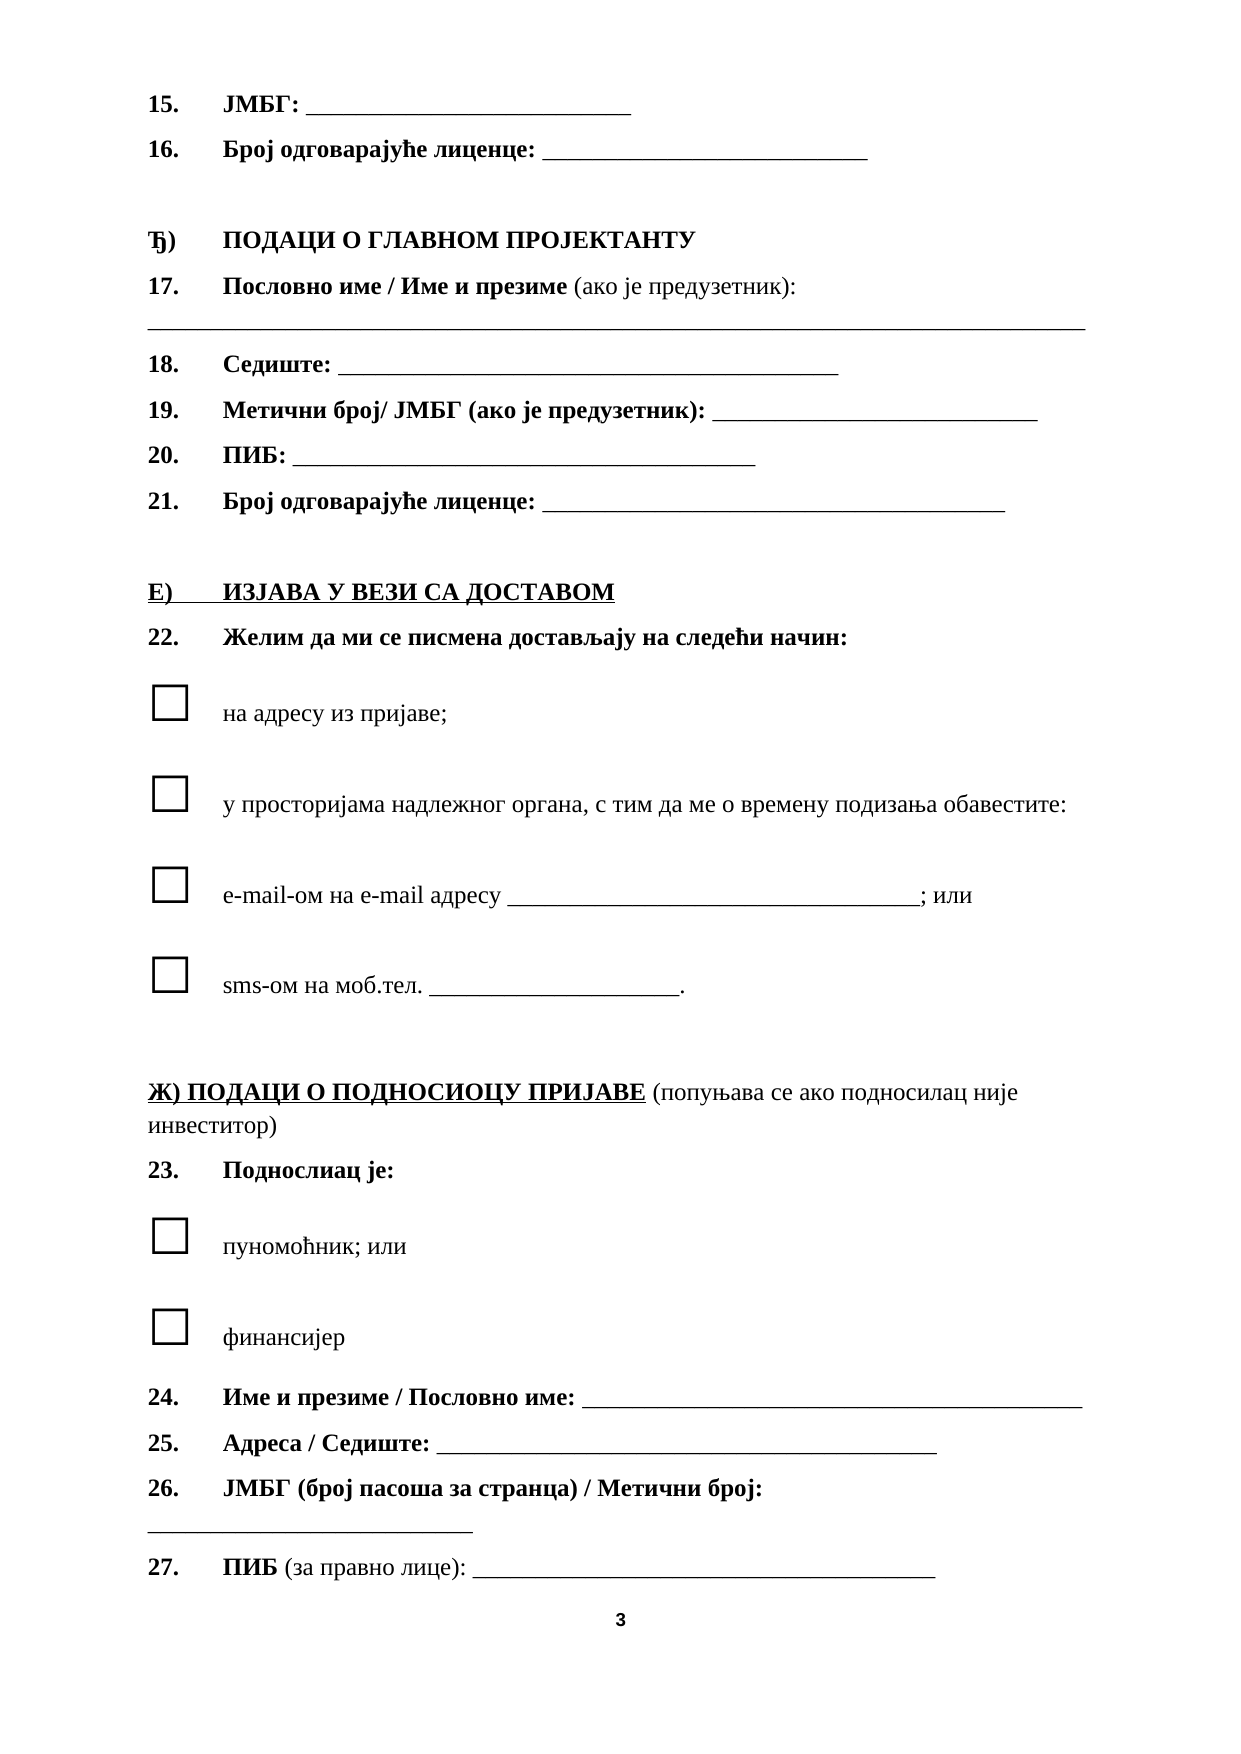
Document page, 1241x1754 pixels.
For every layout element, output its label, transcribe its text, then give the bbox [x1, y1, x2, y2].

list ЈМБГ (број пасоша за странца) / Метични број: __________________________ [148, 1473, 1093, 1535]
text ☐ пуномоћник; или [148, 1201, 1093, 1269]
list Број одговарајуће лиценце: _____________________________________ [148, 486, 1093, 514]
text ☐ у просторијама надлежног органа, с тим да ме о времену подизања обавестите: [148, 759, 1093, 827]
list Име и презиме / Пословно име: ________________________________________ [148, 1382, 1093, 1411]
list Број одговарајуће лиценце: __________________________ [148, 134, 1093, 163]
text ☐ e-mail-ом на e-mail адресу _________________________________; или [148, 849, 1093, 918]
text Е) ИЗЈАВА У ВЕЗИ СА ДОСТАВОМ [148, 577, 1093, 606]
list Метични број/ ЈМБГ (ако је предузетник): __________________________ [148, 395, 1093, 423]
list ПИБ: _____________________________________ [148, 440, 1093, 469]
list Поднослиац је: [148, 1155, 1093, 1184]
text ☐ финансијер [148, 1292, 1093, 1360]
text ☐ на адресу из пријаве; [148, 668, 1093, 736]
list ПИБ (за правно лице): _____________________________________ [148, 1552, 1093, 1581]
list ЈМБГ: __________________________ [148, 89, 1093, 117]
list Седиште: ________________________________________ [148, 349, 1093, 378]
list Пословно име / Име и презиме (ако је предузетник): ___________________________________________________________________________ [148, 271, 1093, 332]
text Ђ) ПОДАЦИ О ГЛАВНОМ ПРОЈЕКТАНТУ [148, 225, 1093, 254]
text ☐ sms-ом на моб.тел. ____________________. [148, 940, 1093, 1008]
list Желим да ми се писмена достављају на следећи начин: [148, 622, 1093, 651]
list Адреса / Седиште: ________________________________________ [148, 1428, 1093, 1457]
text Ж) ПОДАЦИ О ПОДНОСИОЦУ ПРИЈАВЕ (попуњава се ако подносилац није инвеститор) [148, 1077, 1093, 1138]
